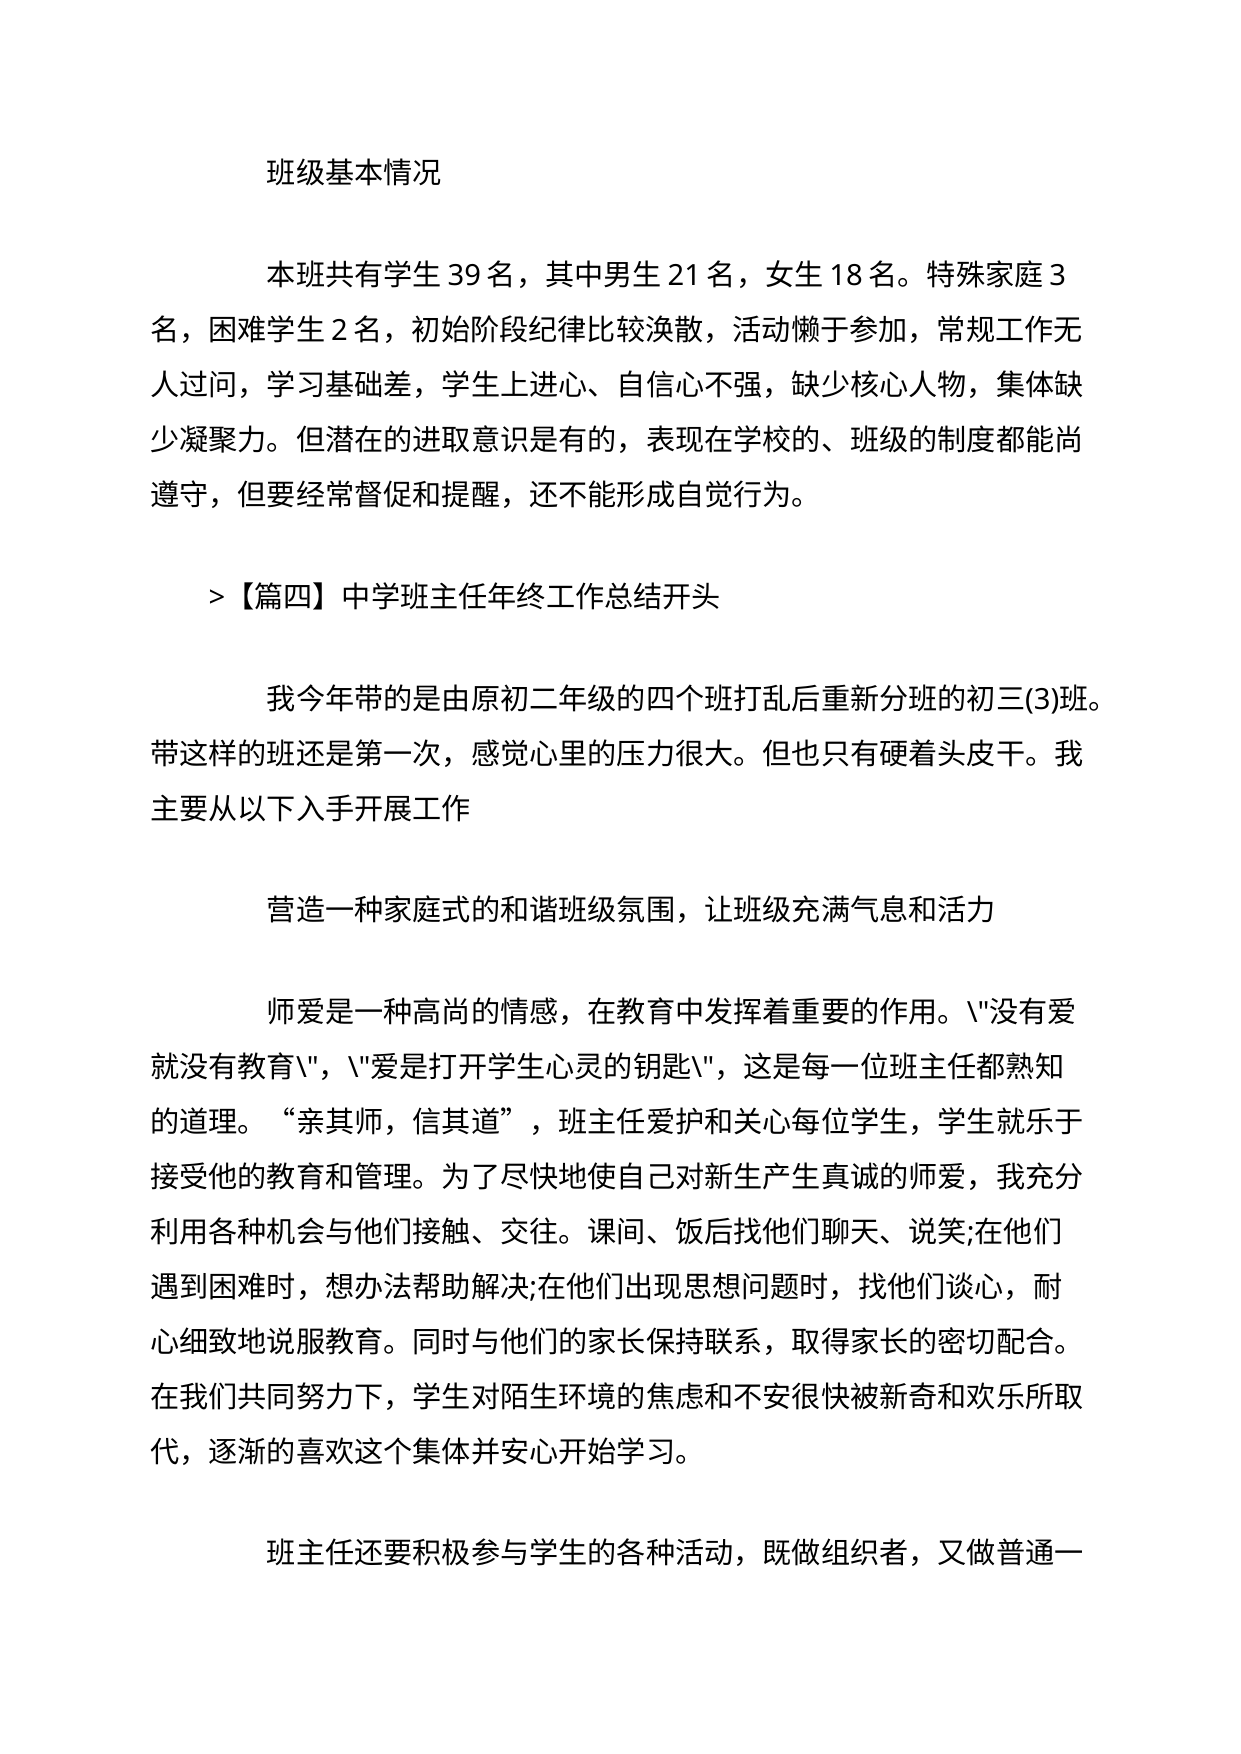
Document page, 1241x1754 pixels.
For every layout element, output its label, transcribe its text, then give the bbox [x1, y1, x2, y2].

text 我今年带的是由原初二年级的四个班打乱后重新分班的初三(3)班。带这样的班还是第一次，感觉心里的压力很大。但也只有硬着头皮干。我主要从以下入手开展工作 [150, 675, 1090, 827]
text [150, 1530, 1090, 1572]
text 本班共有学生39名，其中男生21名，女生18名。特殊家庭3名，困难学生2名，初始阶段纪律比较涣散，活动懒于参加，常规工作无人过问，学习基础差，学生上进心、自信心不强，缺少核心人物，集体缺少凝聚力。但潜在的进取意识是有的，表现在学校的、班级的制度都能尚遵守，但要经常督促和提醒，还不能形成自觉行为。 [150, 252, 1090, 514]
text >【篇四】中学班主任年终工作总结开头 [150, 573, 1090, 616]
text 班级基本情况 [150, 150, 1090, 192]
text 师爱是一种高尚的情感，在教育中发挥着重要的作用。\"没有爱就没有教育\"，\"爱是打开学生心灵的钥匙\"，这是每一位班主任都熟知的道理。“亲其师，信其道”，班主任爱护和关心每位学生，学生就乐于接受他的教育和管理。为了尽快地使自己对新生产生真诚的师爱，我充分利用各种机会与他们接触、交往。课间、饭后找他们聊天、说笑;在他们遇到困难时，想办法帮助解决;在他们出现思想问题时，找他们谈心，耐心细致地说服教育。同时与他们的家长保持联系，取得家长的密切配合。在我们共同努力下，学生对陌生环境的焦虑和不安很快被新奇和欢乐所取代，逐渐的喜欢这个集体并安心开始学习。 [150, 989, 1090, 1471]
text 营造一种家庭式的和谐班级氛围，让班级充满气息和活力 [150, 887, 1090, 929]
